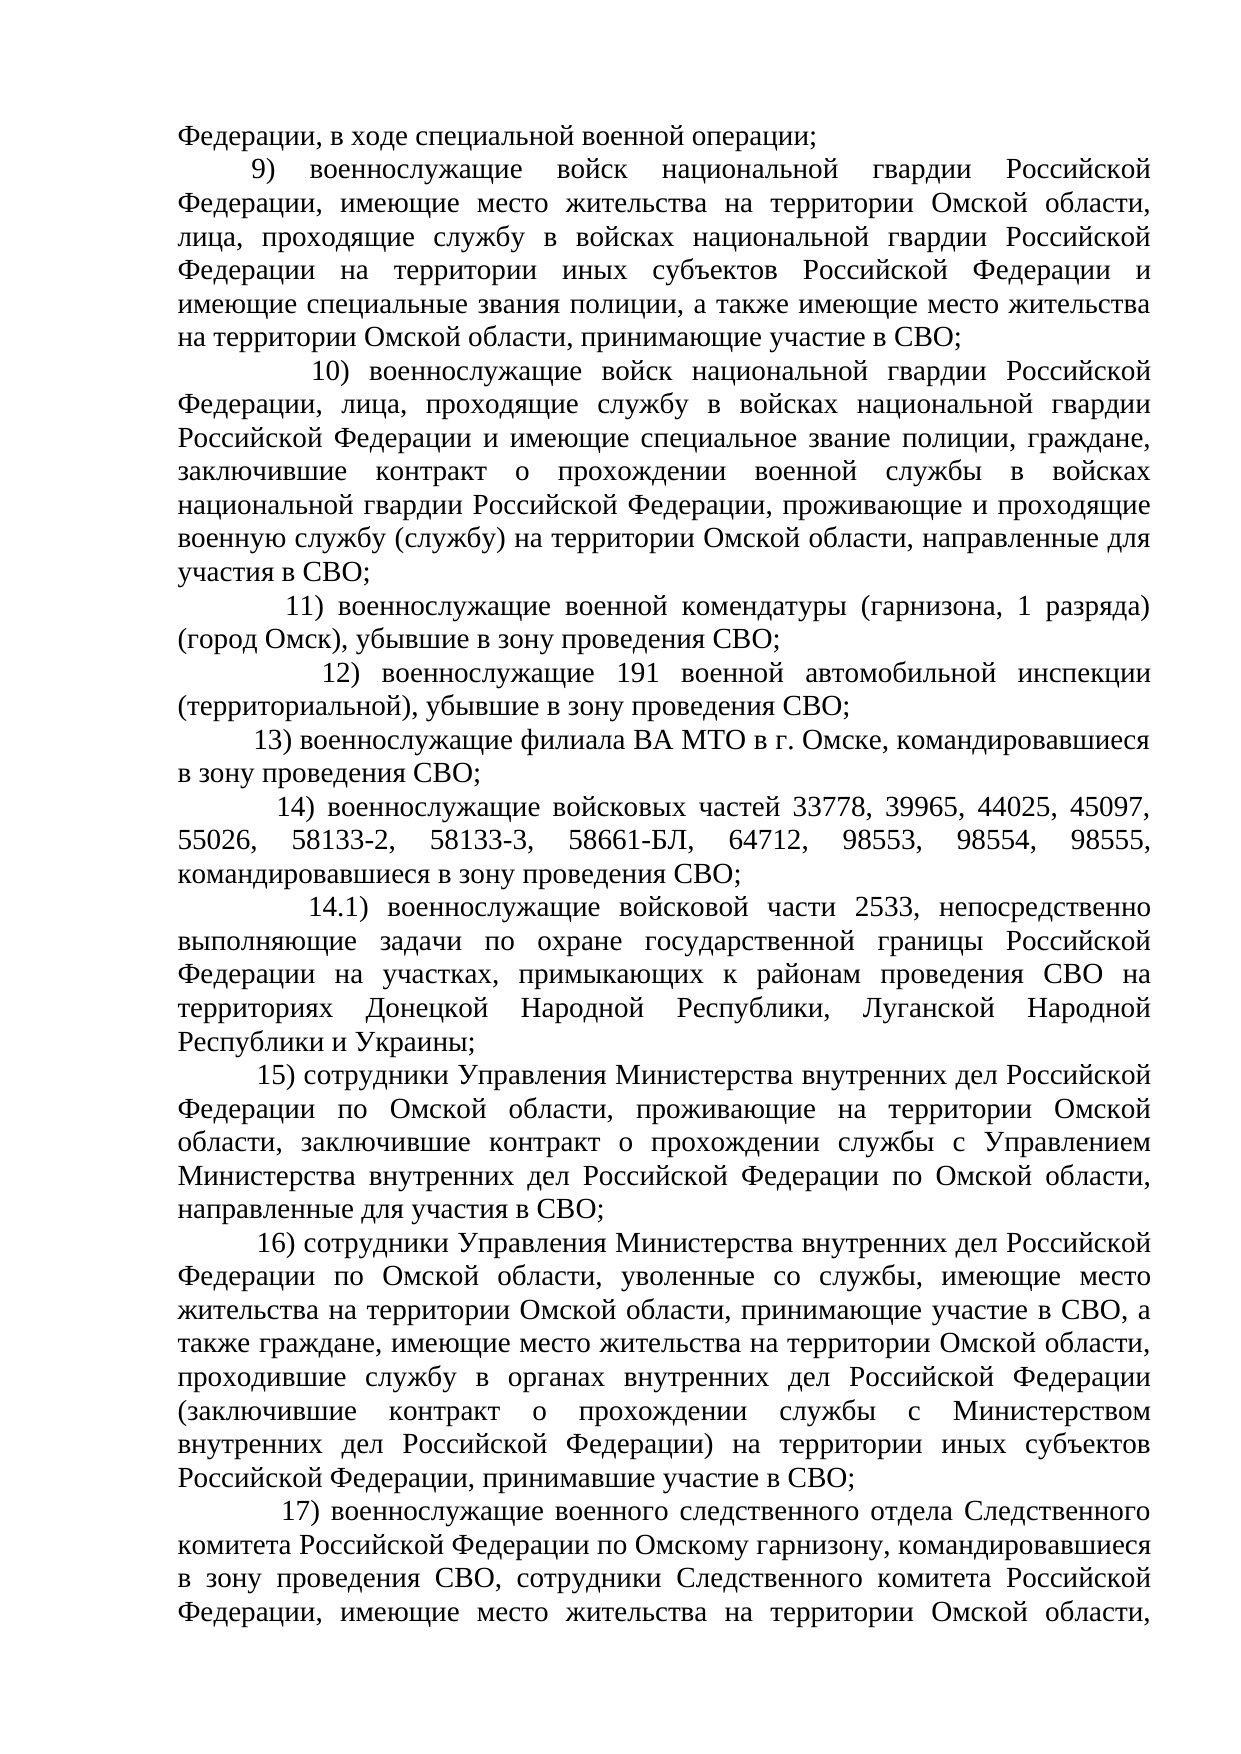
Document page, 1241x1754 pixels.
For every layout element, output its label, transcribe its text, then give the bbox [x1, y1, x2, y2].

list 16) сотрудники Управления Министерства внутренних дел Российской Федерации по Омской области, уволенные со службы, имеющие место жительства на территории Омской области, принимающие участие в СВО, а также граждане, имеющие место жительства на территории Омской области, проходившие службу в органах внутренних дел Российской Федерации (заключившие контракт о прохождении службы с Министерством внутренних дел Российской Федерации) на территории иных субъектов Российской Федерации, принимавшие участие в СВО; [177, 1225, 1152, 1493]
text 9) военнослужащие войск национальной гвардии Российской Федерации, имеющие место жительства на территории Омской области, лица, проходящие службу в войсках национальной гвардии Российской Федерации на территории иных субъектов Российской Федерации и имеющие специальные звания полиции, а также имеющие место жительства на территории Омской области, принимающие участие в СВО; [177, 152, 1152, 353]
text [177, 118, 1152, 152]
list 11) военнослужащие военной комендатуры (гарнизона, 1 разряда) (город Омск), убывшие в зону проведения СВО; [177, 588, 1152, 655]
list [177, 1493, 1152, 1627]
list 14.1) военнослужащие войсковой части 2533, непосредственно выполняющие задачи по охране государственной границы Российской Федерации на участках, примыкающих к районам проведения СВО на территориях Донецкой Народной Республики, Луганской Народной Республики и Украины; [177, 889, 1152, 1057]
list 15) сотрудники Управления Министерства внутренних дел Российской Федерации по Омской области, проживающие на территории Омской области, заключившие контракт о прохождении службы с Управлением Министерства внутренних дел Российской Федерации по Омской области, направленные для участия в СВО; [177, 1057, 1152, 1225]
list 10) военнослужащие войск национальной гвардии Российской Федерации, лица, проходящие службу в войсках национальной гвардии Российской Федерации и имеющие специальное звание полиции, граждане, заключившие контракт о прохождении военной службы в войсках национальной гвардии Российской Федерации, проживающие и проходящие военную службу (службу) на территории Омской области, направленные для участия в СВО; [177, 353, 1152, 588]
list 13) военнослужащие филиала ВА МТО в г. Омске, командировавшиеся в зону проведения СВО; [177, 722, 1152, 789]
list 14) военнослужащие войсковых частей 33778, 39965, 44025, 45097, 55026, 58133-2, 58133-3, 58661-БЛ, 64712, 98553, 98554, 98555, командировавшиеся в зону проведения СВО; [177, 789, 1152, 889]
list 12) военнослужащие 191 военной автомобильной инспекции (территориальной), убывшие в зону проведения СВО; [177, 655, 1152, 722]
